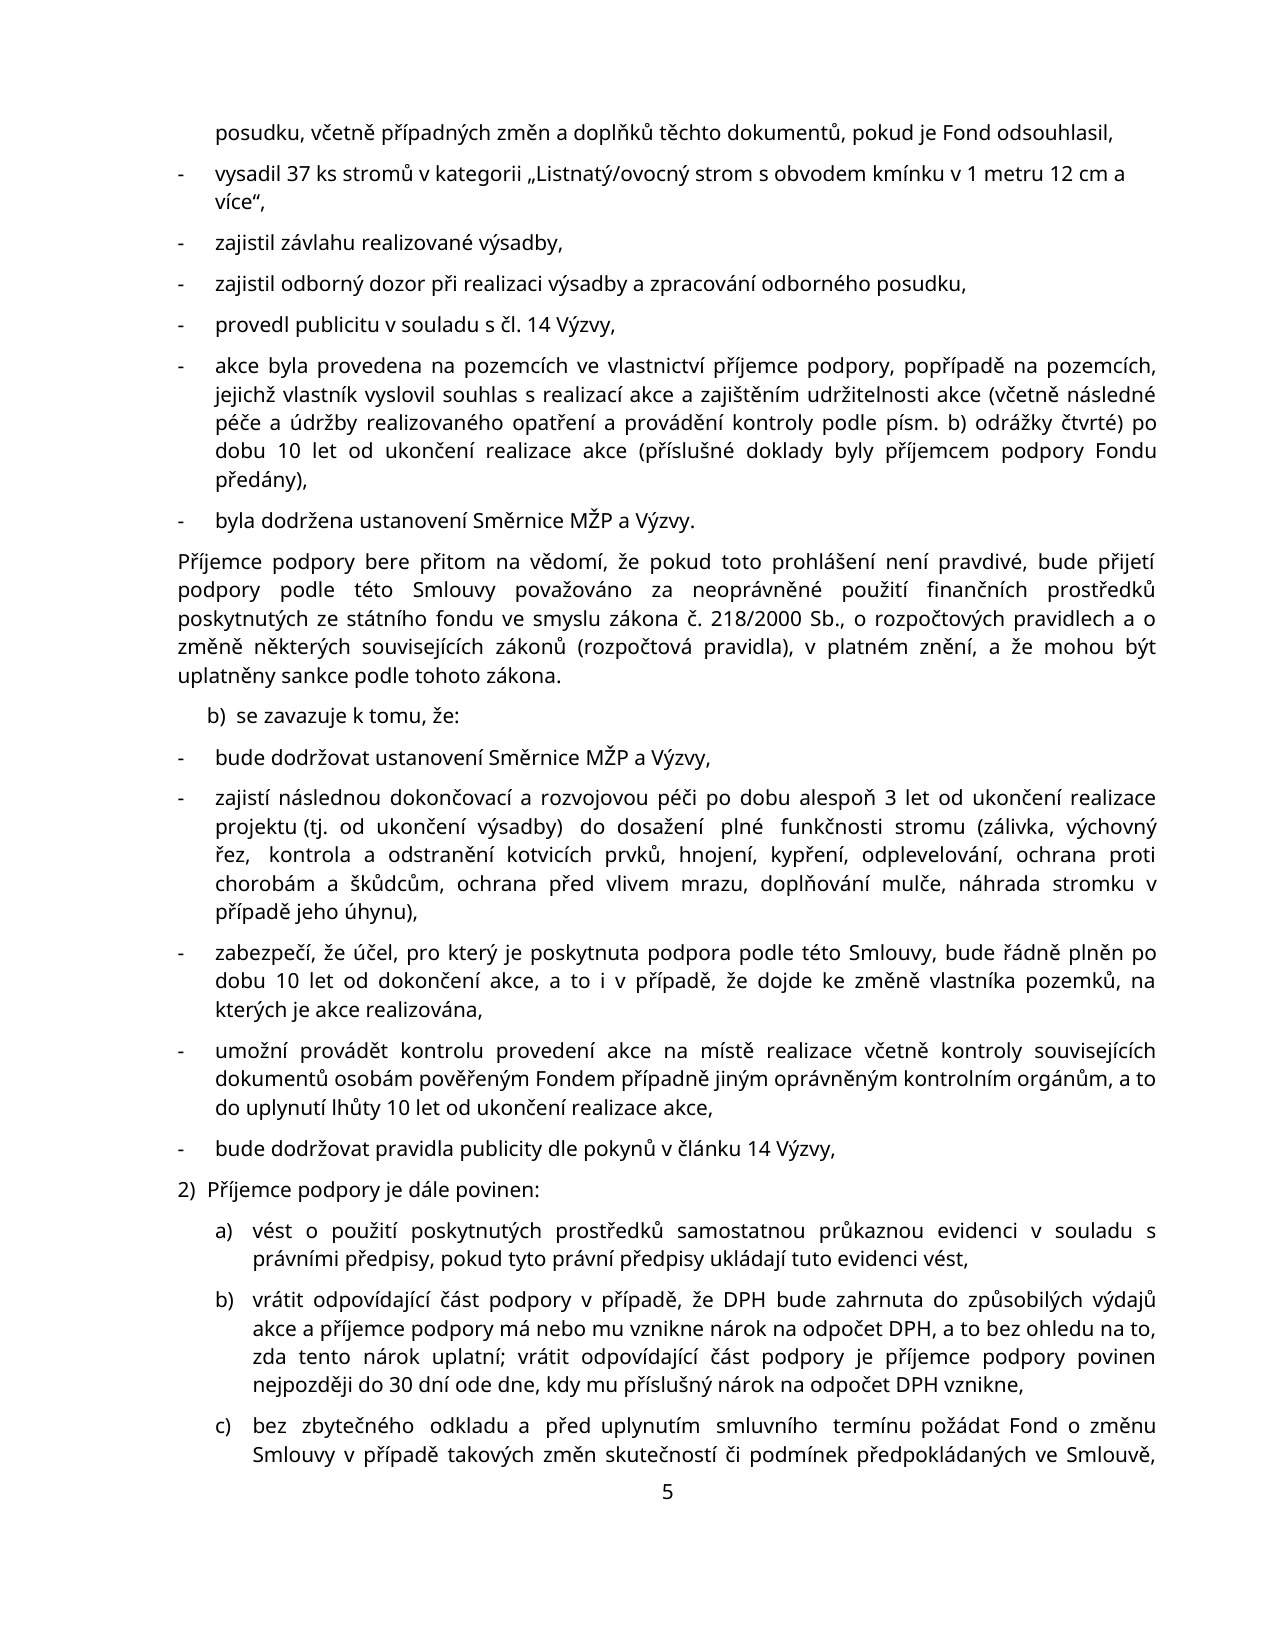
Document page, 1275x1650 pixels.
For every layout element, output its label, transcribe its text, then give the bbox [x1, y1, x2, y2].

text Příjemce podpory bere přitom na vědomí, že pokud toto prohlášení není pravdivé, bude přijetí podpory podle této Smlouvy považováno za neoprávněné použití finančních prostředků poskytnutých ze státního fondu ve smyslu zákona č. 218/2000 Sb., o rozpočtových pravidlech a o změně některých souvisejících zákonů (rozpočtová pravidla), v platném znění, a že mohou být uplatněny sankce podle tohoto zákona. [177, 547, 1157, 689]
list vést o použití poskytnutých prostředků samostatnou průkaznou evidenci v souladu s právními předpisy, pokud tyto právní předpisy ukládají tuto evidenci vést, [215, 1216, 1157, 1273]
list akce byla provedena na pozemcích ve vlastnictví příjemce podpory, popřípadě na pozemcích, jejichž vlastník vyslovil souhlas s realizací akce a zajištěním udržitelnosti akce (včetně následné péče a údržby realizovaného opatření a provádění kontroly podle písm. b) odrážky čtvrté) po dobu 10 let od ukončení realizace akce (příslušné doklady byly příjemcem podpory Fondu předány), [177, 351, 1157, 493]
list provedl publicitu v souladu s čl. 14 Výzvy, [177, 310, 1169, 339]
list vysadil 37 ks stromů v kategorii „Listnatý/ovocný strom s obvodem kmínku v 1 metru 12 cm a více“, [177, 159, 1169, 216]
list bude dodržovat ustanovení Směrnice MŽP a Výzvy, [177, 743, 1169, 771]
list zajistí následnou dokončovací a rozvojovou péči po dobu alespoň 3 let od ukončení realizace projektu (tj. od ukončení výsadby) do dosažení plné funkčnosti stromu (zálivka, výchovný řez, kontrola a odstranění kotvicích prvků, hnojení, kypření, odplevelování, ochrana proti chorobám a škůdcům, ochrana před vlivem mrazu, doplňování mulče, náhrada stromku v případě jeho úhynu), [177, 783, 1157, 926]
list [215, 1411, 1157, 1468]
list vrátit odpovídající část podpory v případě, že DPH bude zahrnuta do způsobilých výdajů akce a příjemce podpory má nebo mu vznikne nárok na odpočet DPH, a to bez ohledu na to, zda tento nárok uplatní; vrátit odpovídající část podpory je příjemce podpory povinen nejpozději do 30 dní ode dne, kdy mu příslušný nárok na odpočet DPH vznikne, [215, 1285, 1157, 1399]
list bude dodržovat pravidla publicity dle pokynů v článku 14 Výzvy, [177, 1134, 1169, 1162]
list zabezpečí, že účel, pro který je poskytnuta podpora podle této Smlouvy, bude řádně plněn po dobu 10 let od dokončení akce, a to i v případě, že dojde ke změně vlastníka pozemků, na kterých je akce realizována, [177, 938, 1157, 1023]
list zajistil závlahu realizované výsadby, [177, 228, 1169, 257]
list se zavazuje k tomu, že: [207, 702, 1169, 730]
list byla dodržena ustanovení Směrnice MŽP a Výzvy. [177, 506, 1169, 534]
text posudku, včetně případných změn a doplňků těchto dokumentů, pokud je Fond odsouhlasil, [215, 118, 1169, 146]
list zajistil odborný dozor při realizaci výsadby a zpracování odborného posudku, [177, 269, 1169, 298]
list Příjemce podpory je dále povinen: [177, 1175, 1169, 1203]
list umožní provádět kontrolu provedení akce na místě realizace včetně kontroly souvisejících dokumentů osobám pověřeným Fondem případně jiným oprávněným kontrolním orgánům, a to do uplynutí lhůty 10 let od ukončení realizace akce, [177, 1036, 1157, 1121]
